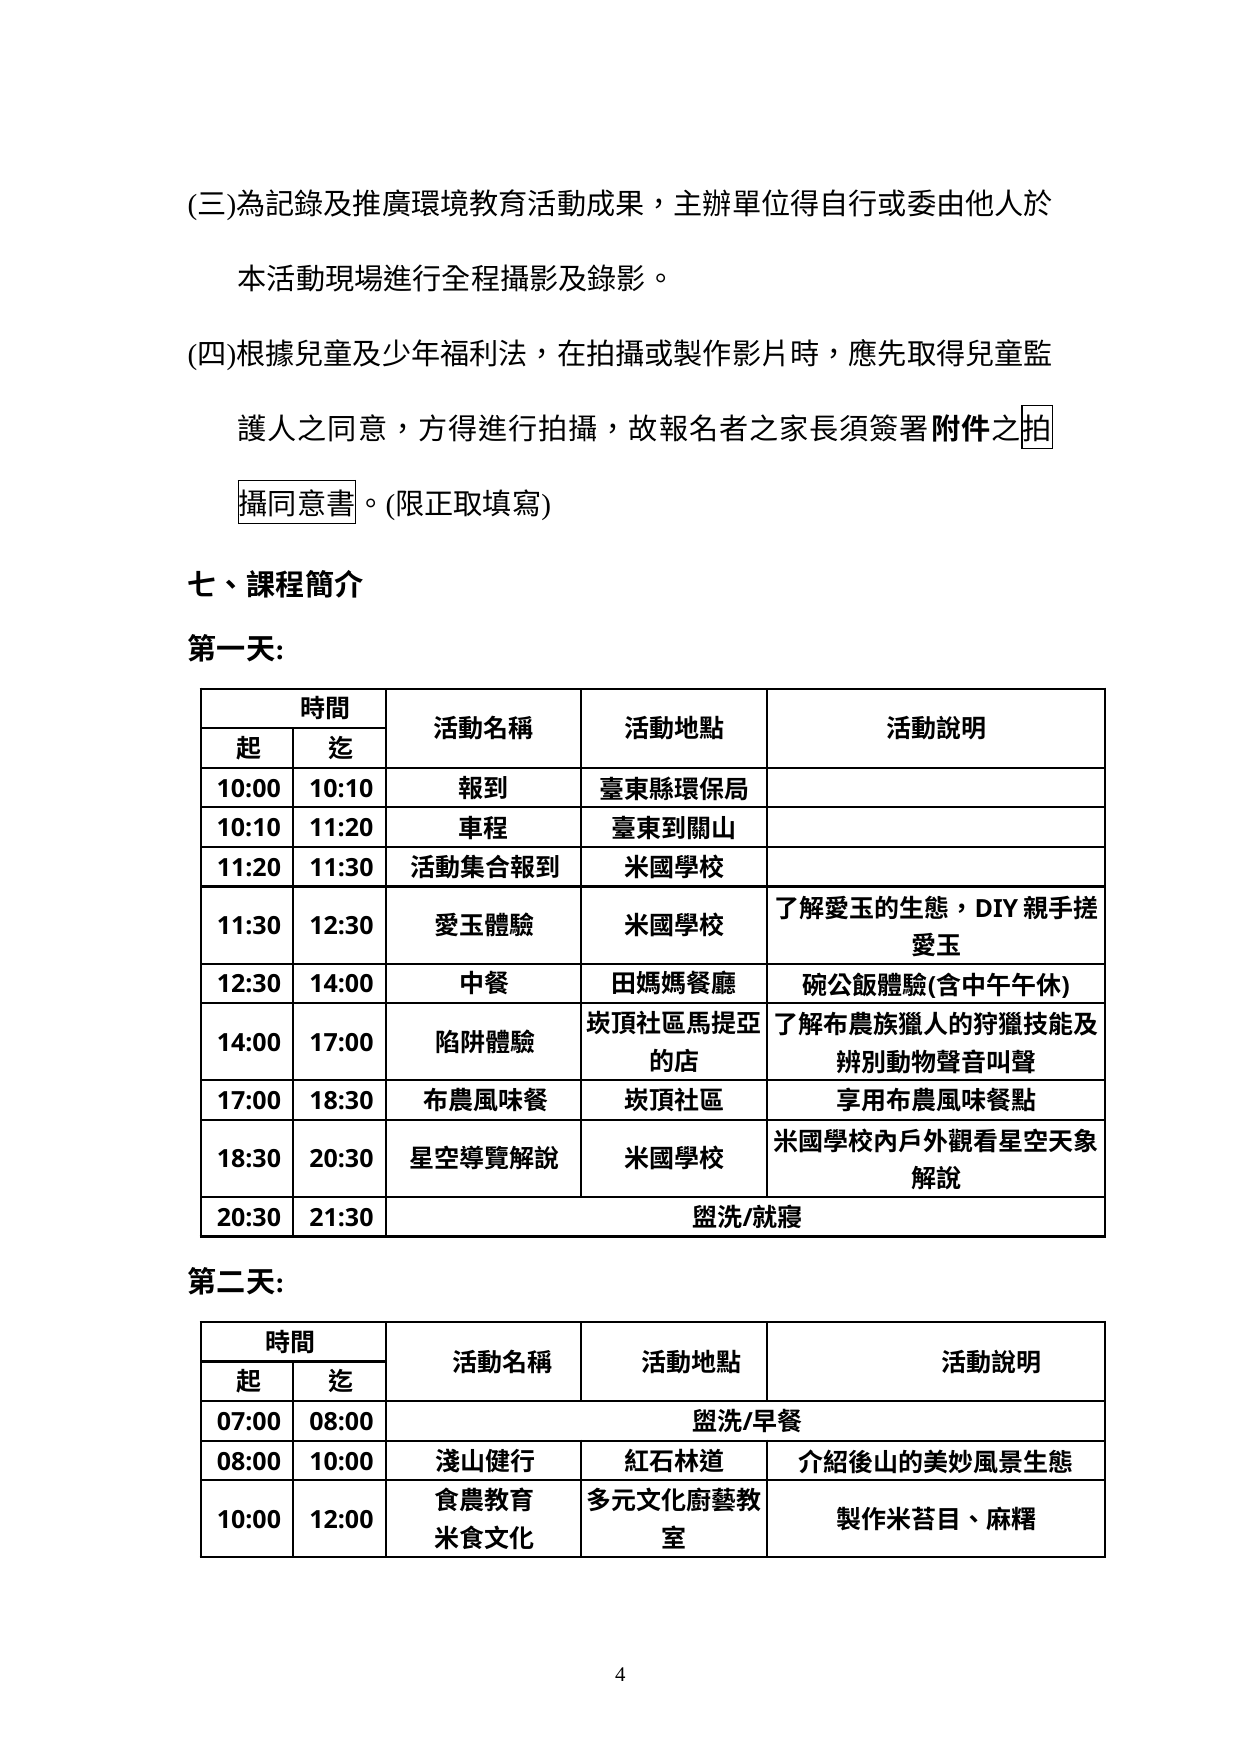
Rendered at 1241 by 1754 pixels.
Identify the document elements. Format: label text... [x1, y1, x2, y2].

table_cell 中餐 [387, 965, 580, 1002]
table_cell [768, 769, 1104, 806]
table_cell 碗公飯體驗(含中午午休) [768, 965, 1104, 1002]
table_cell 享用布農風味餐點 [768, 1081, 1104, 1119]
table_cell 11:20 [294, 808, 385, 846]
table_cell 11:30 [202, 888, 292, 962]
table_cell 了解布農族獵人的狩獵技能及辨別動物聲音叫聲 [768, 1004, 1104, 1079]
table_cell 布農風味餐 [387, 1081, 580, 1119]
table_cell 盥洗/就寢 [387, 1198, 1104, 1235]
table_cell 多元文化廚藝教室 [582, 1481, 766, 1556]
table_cell 車程 [387, 808, 580, 846]
table_cell 陷阱體驗 [387, 1004, 580, 1079]
table_cell 崁頂社區馬提亞的店 [582, 1004, 766, 1079]
table_cell 17:00 [202, 1081, 292, 1119]
table_cell 紅石林道 [582, 1442, 766, 1479]
table_cell 20:30 [294, 1121, 385, 1196]
table_cell 10:10 [202, 808, 292, 846]
table_cell 07:00 [202, 1402, 292, 1439]
table_cell 14:00 [202, 1004, 292, 1079]
list 課程簡介 [187, 558, 1053, 604]
table_cell 盥洗/早餐 [387, 1402, 1104, 1439]
list 為記錄及推廣環境教育活動成果，主辦單位得自行或委由他人於本活動現場進行全程攝影及錄影。 [187, 164, 1053, 314]
table_cell 迄 [294, 1363, 385, 1400]
table_header 時間 [202, 690, 385, 727]
table_cell 起 [202, 729, 292, 767]
table_cell 食農教育米食文化 [387, 1481, 580, 1556]
table_cell 崁頂社區 [582, 1081, 766, 1119]
table_cell 田媽媽餐廳 [582, 965, 766, 1002]
table_header 活動名稱 [387, 1323, 580, 1400]
table_cell 了解愛玉的生態，DIY親手搓愛玉 [768, 888, 1104, 962]
table_header 活動名稱 [387, 690, 580, 767]
table_cell 10:00 [202, 1481, 292, 1556]
table_cell [768, 848, 1104, 885]
table_header 活動說明 [768, 690, 1104, 767]
table_cell 10:10 [294, 769, 385, 806]
table_cell 製作米苔目、麻糬 [768, 1481, 1104, 1556]
table_header 活動地點 [582, 690, 766, 767]
table_cell 活動集合報到 [387, 848, 580, 885]
table_cell 14:00 [294, 965, 385, 1002]
table_cell 18:30 [202, 1121, 292, 1196]
table_cell 介紹後山的美妙風景生態 [768, 1442, 1104, 1479]
table_cell 11:30 [294, 848, 385, 885]
table_cell 10:00 [294, 1442, 385, 1479]
table_cell 迄 [294, 729, 385, 767]
table_cell 18:30 [294, 1081, 385, 1119]
table_cell 米國學校 [582, 888, 766, 962]
table_cell 12:30 [202, 965, 292, 1002]
table_cell [768, 808, 1104, 846]
table_cell 21:30 [294, 1198, 385, 1235]
table_cell 12:30 [294, 888, 385, 962]
table_header 時間 [202, 1323, 385, 1360]
table_cell 淺山健行 [387, 1442, 580, 1479]
table_cell 17:00 [294, 1004, 385, 1079]
table_cell 臺東到關山 [582, 808, 766, 846]
table_cell 起 [202, 1363, 292, 1400]
table_header 活動說明 [768, 1323, 1104, 1400]
table_cell 20:30 [202, 1198, 292, 1235]
table_cell 臺東縣環保局 [582, 769, 766, 806]
table_cell 10:00 [202, 769, 292, 806]
table_cell 星空導覽解說 [387, 1121, 580, 1196]
table_cell 08:00 [202, 1442, 292, 1479]
table_cell 08:00 [294, 1402, 385, 1439]
list 根據兒童及少年福利法，在拍攝或製作影片時，應先取得兒童監護人之同意，方得進行拍攝，故報名者之家長須簽署附件之拍攝同意書。(限正取填寫) [187, 314, 1053, 539]
text 第一天: [187, 623, 1053, 669]
table_cell 報到 [387, 769, 580, 806]
table_cell 愛玉體驗 [387, 888, 580, 962]
table_cell 米國學校 [582, 848, 766, 885]
text 第二天: [187, 1256, 1053, 1302]
table_header 活動地點 [582, 1323, 766, 1400]
table_cell 12:00 [294, 1481, 385, 1556]
table_cell 11:20 [202, 848, 292, 885]
table_cell 米國學校內戶外觀看星空天象解說 [768, 1121, 1104, 1196]
table_cell 米國學校 [582, 1121, 766, 1196]
